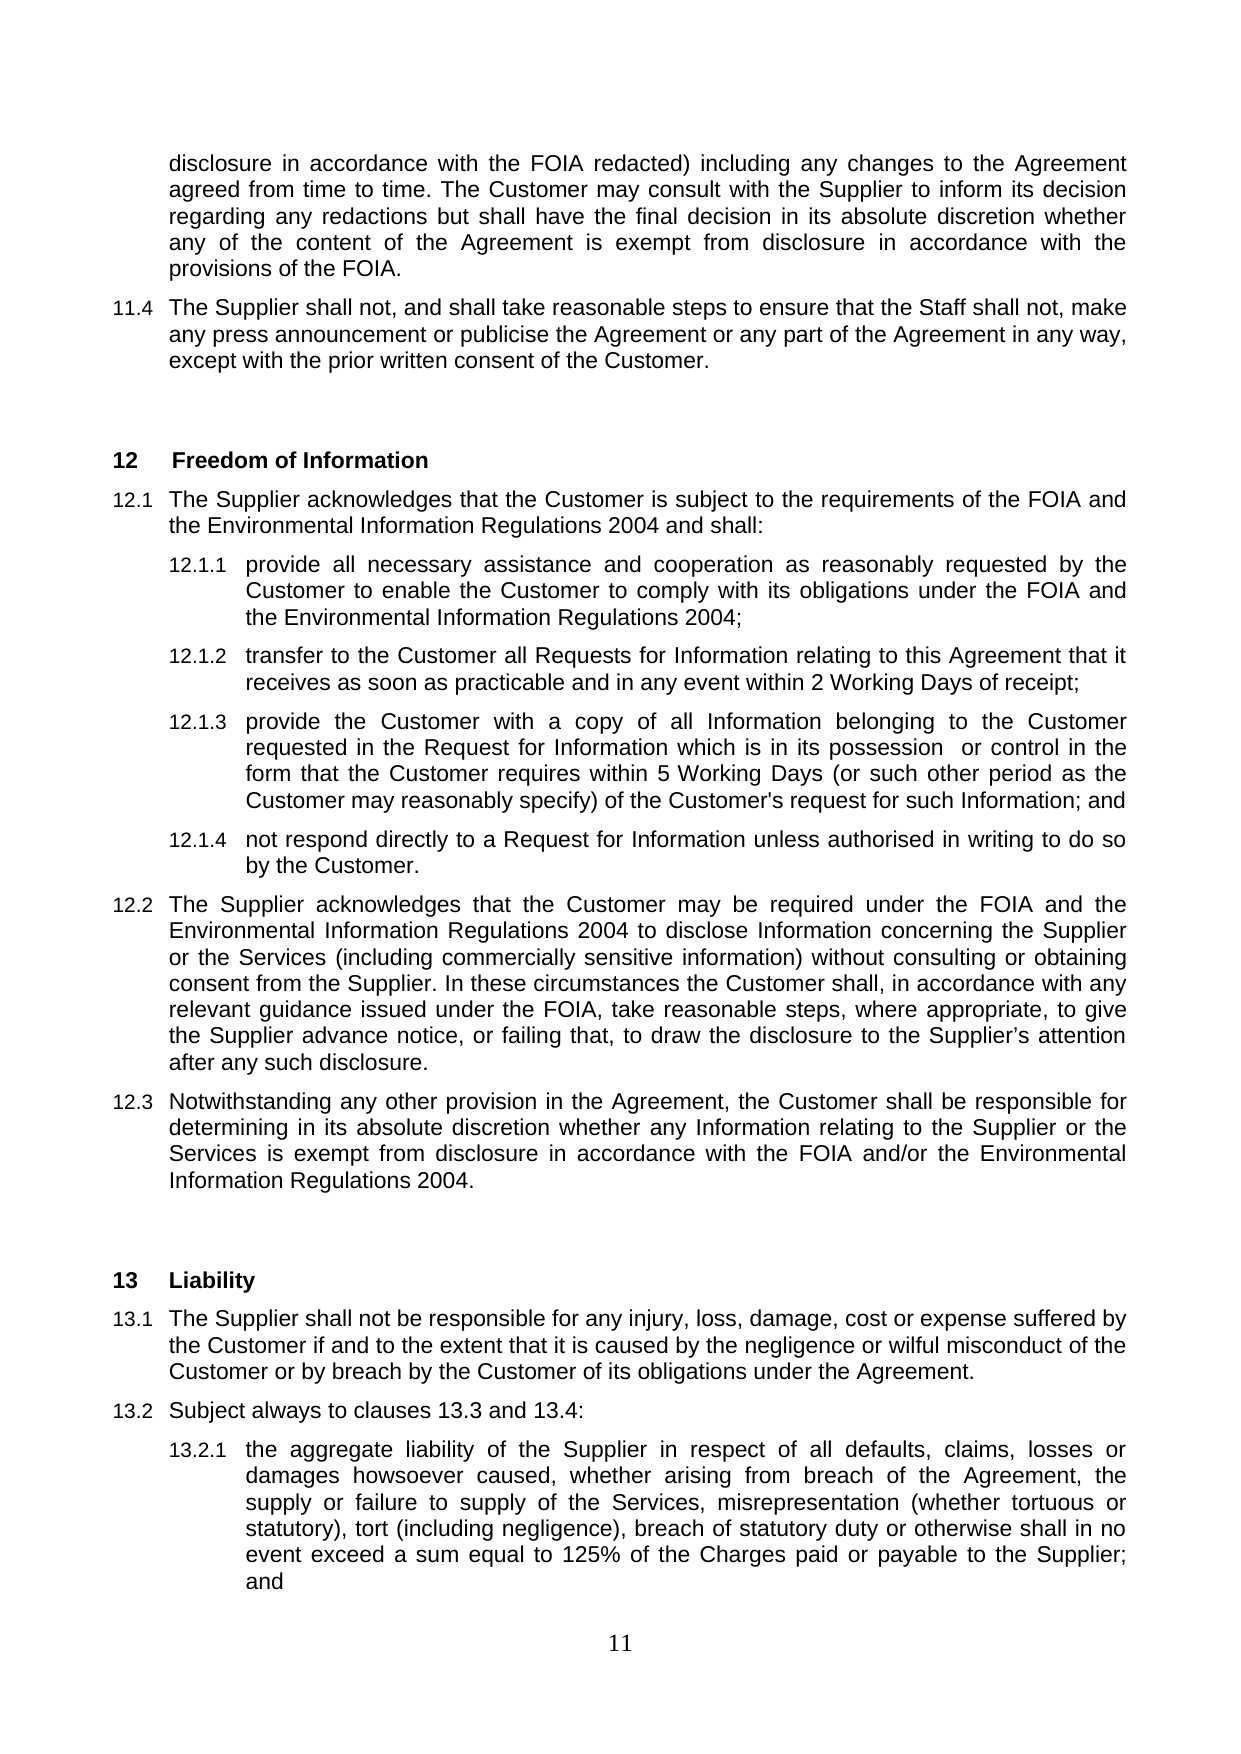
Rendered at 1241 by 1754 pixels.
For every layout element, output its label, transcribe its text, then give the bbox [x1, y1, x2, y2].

text not respond directly to a Request for Information unless authorised in writing to do so by the Customer. [169, 826, 1128, 878]
text the aggregate liability of the Supplier in respect of all defaults, claims, losses or damages howsoever caused, whether arising from breach of the Agreement, the supply or failure to supply of the Services, misrepresentation (whether tortuous or statutory), tort (including negligence), breach of statutory duty or otherwise shall in no event exceed a sum equal to 125% of the Charges paid or payable to the Supplier; and [169, 1436, 1128, 1594]
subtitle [112, 150, 1128, 282]
subtitle Liability [112, 1267, 1128, 1293]
text provide the Customer with a copy of all Information belonging to the Customer requested in the Request for Information which is in its possession or control in the form that the Customer requires within 5 Working Days (or such other period as the Customer may reasonably specify) of the Customer's request for such Information; and [169, 708, 1128, 813]
subtitle The Supplier shall not, and shall take reasonable steps to ensure that the Staff shall not, make any press announcement or publicise the Agreement or any part of the Agreement in any way, except with the prior written consent of the Customer. [112, 294, 1128, 373]
subtitle Subject always to clauses 14.3 and 14.4: [112, 1397, 1128, 1423]
subtitle The Supplier acknowledges that the Customer is subject to the requirements of the FOIA and the Environmental Information Regulations 2004 and shall: [112, 486, 1128, 538]
text provide all necessary assistance and cooperation as reasonably requested by the Customer to enable the Customer to comply with its obligations under the FOIA and the Environmental Information Regulations 2004; [169, 551, 1128, 630]
subtitle The Supplier shall not be responsible for any injury, loss, damage, cost or expense suffered by the Customer if and to the extent that it is caused by the negligence or wilful misconduct of the Customer or by breach by the Customer of its obligations under the Agreement. [112, 1305, 1128, 1384]
subtitle The Supplier acknowledges that the Customer may be required under the FOIA and the Environmental Information Regulations 2004 to disclose Information concerning the Supplier or the Services (including commercially sensitive information) without consulting or obtaining consent from the Supplier. In these circumstances the Customer shall, in accordance with any relevant guidance issued under the FOIA, take reasonable steps, where appropriate, to give the Supplier advance notice, or failing that, to draw the disclosure to the Supplier’s attention after any such disclosure. [112, 891, 1128, 1075]
subtitle Notwithstanding any other provision in the Agreement, the Customer shall be responsible for determining in its absolute discretion whether any Information relating to the Supplier or the Services is exempt from disclosure in accordance with the FOIA and/or the Environmental Information Regulations 2004. [112, 1088, 1128, 1193]
text transfer to the Customer all Requests for Information relating to this Agreement that it receives as soon as practicable and in any event within 2 Working Days of receipt; [169, 642, 1128, 695]
subtitle Freedom of Information [112, 447, 1128, 473]
